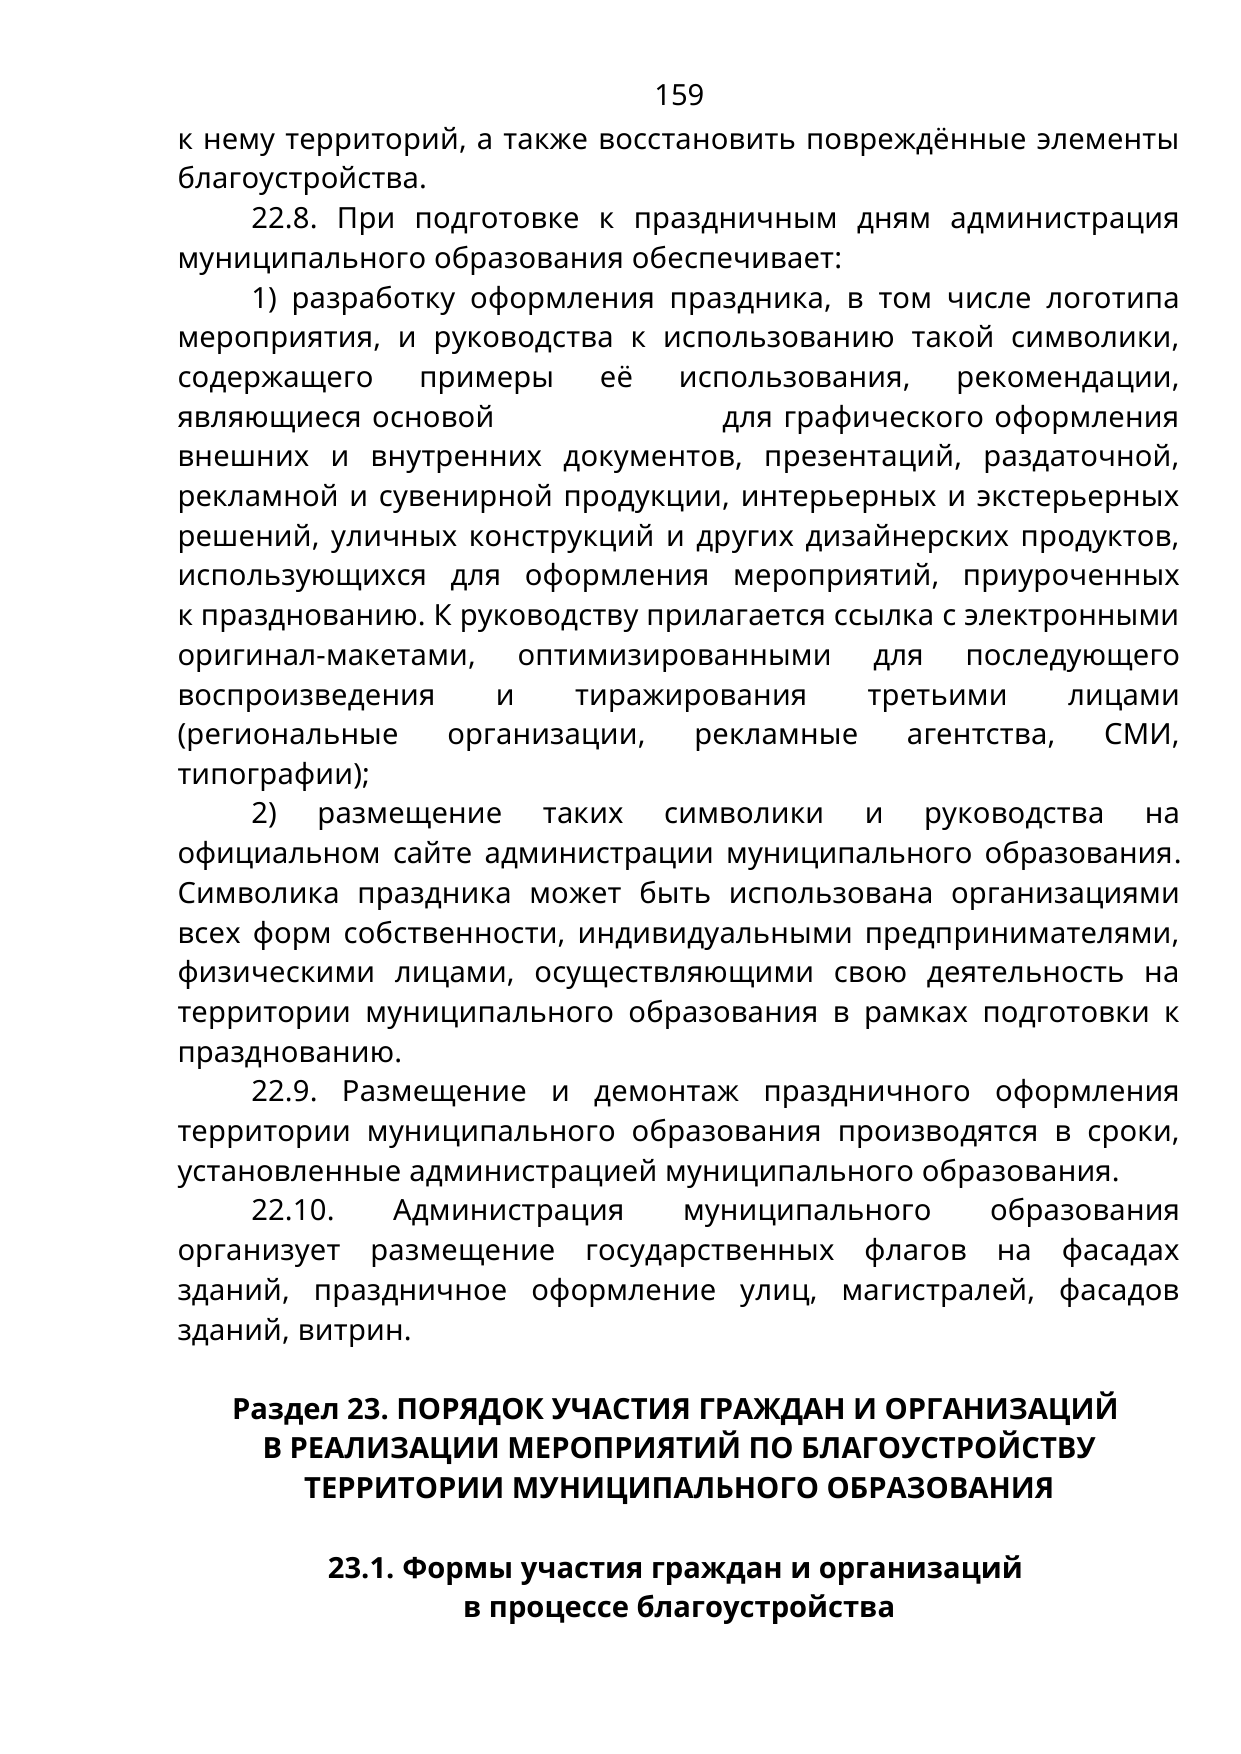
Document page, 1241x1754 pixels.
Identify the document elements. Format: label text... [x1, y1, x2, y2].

text Раздел 23. ПОРЯДОК УЧАСТИЯ ГРАЖДАН И ОРГАНИЗАЦИЙ В РЕАЛИЗАЦИИ МЕРОПРИЯТИЙ ПО БЛАГОУСТРОЙСТВУ ТЕРРИТОРИИ МУНИЦИПАЛЬНОГО ОБРАЗОВАНИЯ [177, 1388, 1181, 1507]
text 22.10. Администрация муниципального образования организует размещение государственных флагов на фасадах зданий, праздничное оформление улиц, магистралей, фасадов зданий, витрин. [177, 1190, 1181, 1348]
text 1) разработку оформления праздника, в том числе логотипа мероприятия, и руководства к использованию такой символики, содержащего примеры её использования, рекомендации, являющиеся основой для графического оформления внешних и внутренних документов, презентаций, раздаточной, рекламной и сувенирной продукции, интерьерных и экстерьерных решений, уличных конструкций и других дизайнерских продуктов, использующихся для оформления мероприятий, приуроченных к празднованию. К руководству прилагается ссылка с электронными оригинал-макетами, оптимизированными для последующего воспроизведения и тиражирования третьими лицами (региональные организации, рекламные агентства, СМИ, типографии); [177, 277, 1181, 793]
text 22.8. При подготовке к праздничным дням администрация муниципального образования обеспечивает: [177, 197, 1181, 277]
text 23.1. Формы участия граждан и организаций в процессе благоустройства [177, 1547, 1181, 1626]
text 2) размещение таких символики и руководства на официальном сайте администрации муниципального образования. Символика праздника может быть использована организациями всех форм собственности, индивидуальными предпринимателями, физическими лицами, осуществляющими свою деятельность на территории муниципального образования в рамках подготовки к празднованию. [177, 793, 1181, 1071]
text 22.9. Размещение и демонтаж праздничного оформления территории муниципального образования производятся в сроки, установленные администрацией муниципального образования. [177, 1071, 1181, 1190]
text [177, 118, 1181, 197]
